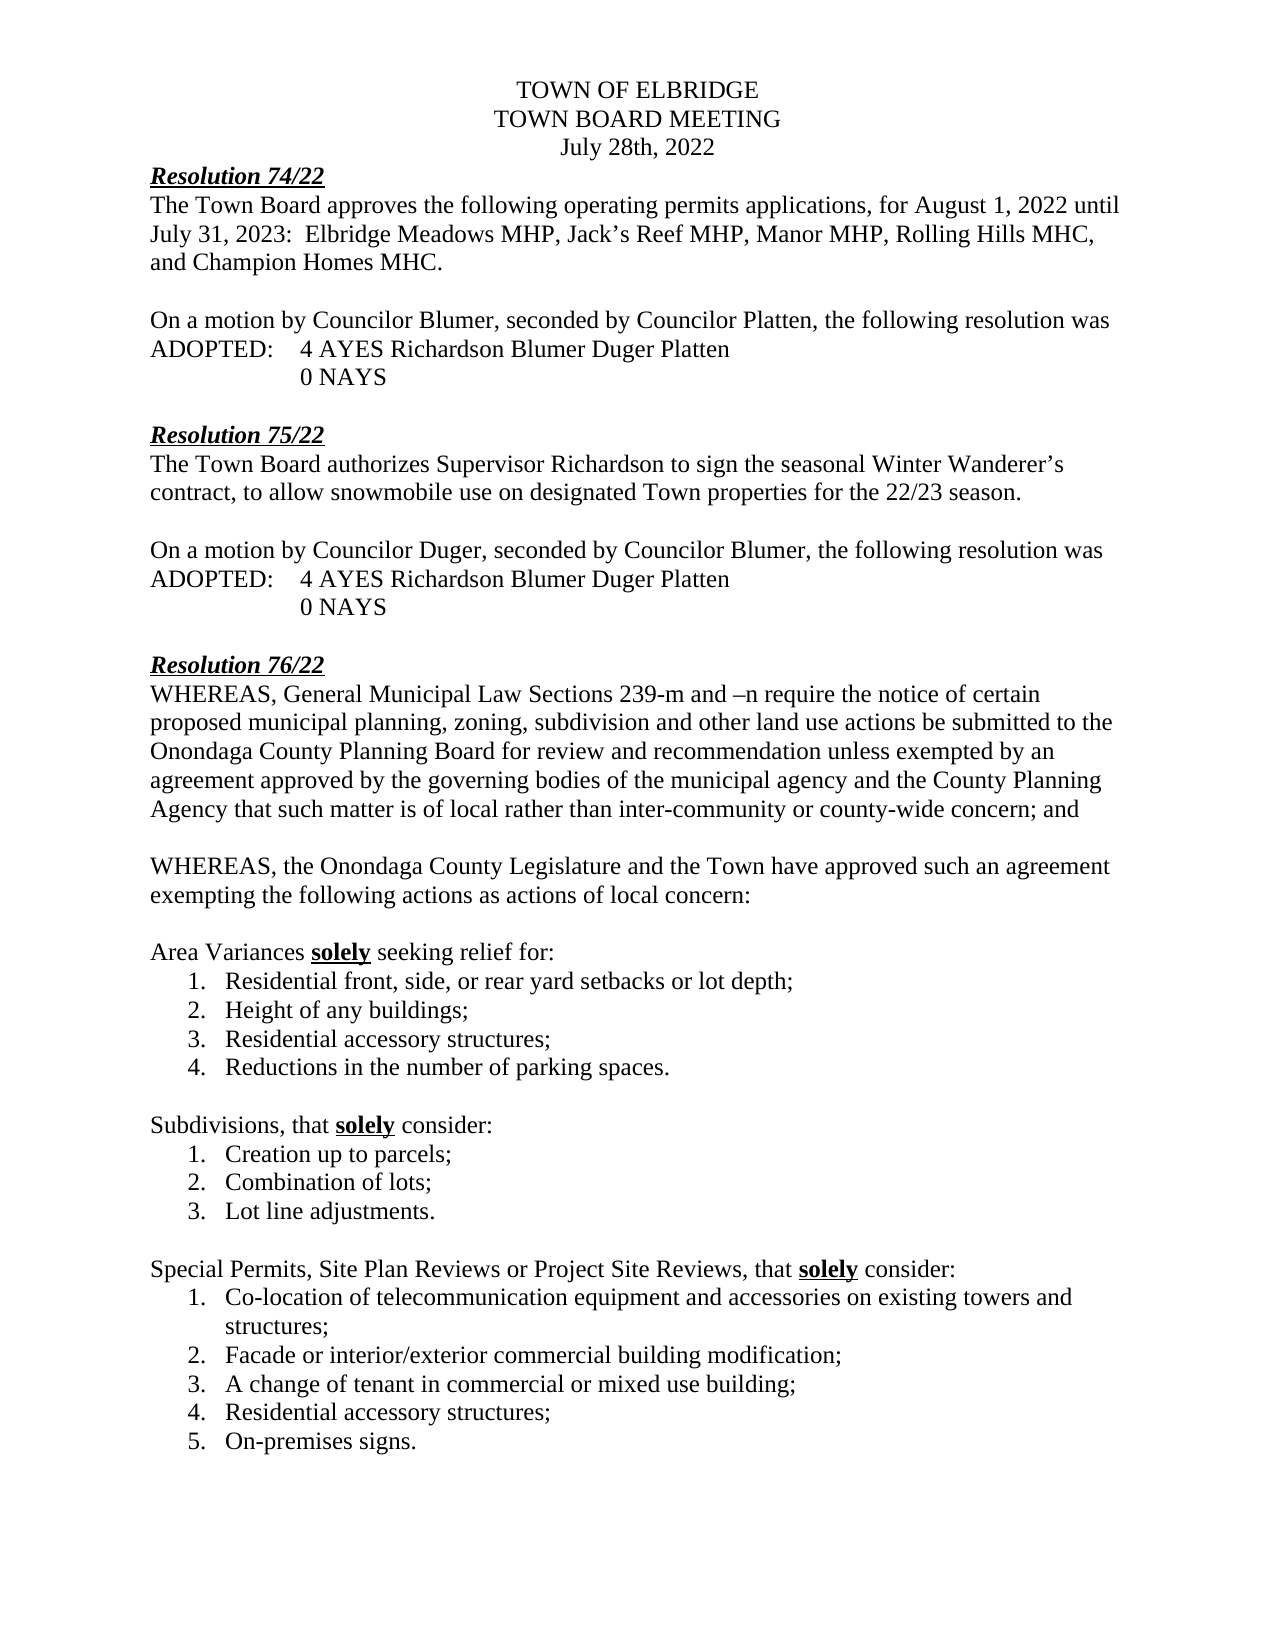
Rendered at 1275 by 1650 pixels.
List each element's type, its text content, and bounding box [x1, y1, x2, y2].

text Area Variances solely seeking relief for: [150, 937, 1125, 966]
list Reductions in the number of parking spaces. [187, 1052, 1125, 1081]
list Creation up to parcels; [187, 1139, 1125, 1167]
list Height of any buildings; [187, 995, 1125, 1024]
text Resolution 74/22 [150, 161, 1125, 190]
text 0 NAYS [150, 362, 1125, 391]
list Residential front, side, or rear yard setbacks or lot depth; [187, 966, 1125, 995]
list Residential accessory structures; [187, 1024, 1125, 1052]
text ADOPTED: 4 AYES Richardson Blumer Duger Platten [150, 564, 1125, 592]
text Subdivisions, that solely consider: [150, 1110, 1125, 1139]
list Residential accessory structures; [187, 1397, 1125, 1426]
text The Town Board authorizes Supervisor Richardson to sign the seasonal Winter Wanderer’s contract, to allow snowmobile use on designated Town properties for the 22/23 season. [150, 449, 1125, 506]
list Lot line adjustments. [187, 1196, 1125, 1225]
text WHEREAS, the Onondaga County Legislature and the Town have approved such an agreement exempting the following actions as actions of local concern: [150, 851, 1125, 909]
text The Town Board approves the following operating permits applications, for August 1, 2022 until July 31, 2023: Elbridge Meadows MHP, Jack’s Reef MHP, Manor MHP, Rolling Hills MHC, and Champion Homes MHC. [150, 190, 1125, 276]
text 0 NAYS [150, 592, 1125, 621]
list Combination of lots; [187, 1167, 1125, 1196]
list On-premises signs. [187, 1426, 1125, 1455]
list A change of tenant in commercial or mixed use building; [187, 1369, 1125, 1397]
text ADOPTED: 4 AYES Richardson Blumer Duger Platten [150, 334, 1125, 362]
text Resolution 75/22 [150, 420, 1125, 449]
text On a motion by Councilor Blumer, seconded by Councilor Platten, the following resolution was [150, 305, 1125, 334]
list Facade or interior/exterior commercial building modification; [187, 1340, 1125, 1369]
list Co-location of telecommunication equipment and accessories on existing towers and structures; [187, 1282, 1125, 1340]
text Resolution 76/22 [150, 650, 1125, 679]
text WHEREAS, General Municipal Law Sections 239-m and –n require the notice of certain proposed municipal planning, zoning, subdivision and other land use actions be submitted to the Onondaga County Planning Board for review and recommendation unless exempted by an agreement approved by the governing bodies of the municipal agency and the County Planning Agency that such matter is of local rather than inter-community or county-wide concern; and [150, 679, 1125, 822]
text On a motion by Councilor Duger, seconded by Councilor Blumer, the following resolution was [150, 535, 1125, 564]
text Special Permits, Site Plan Reviews or Project Site Reviews, that solely consider: [150, 1254, 1125, 1282]
